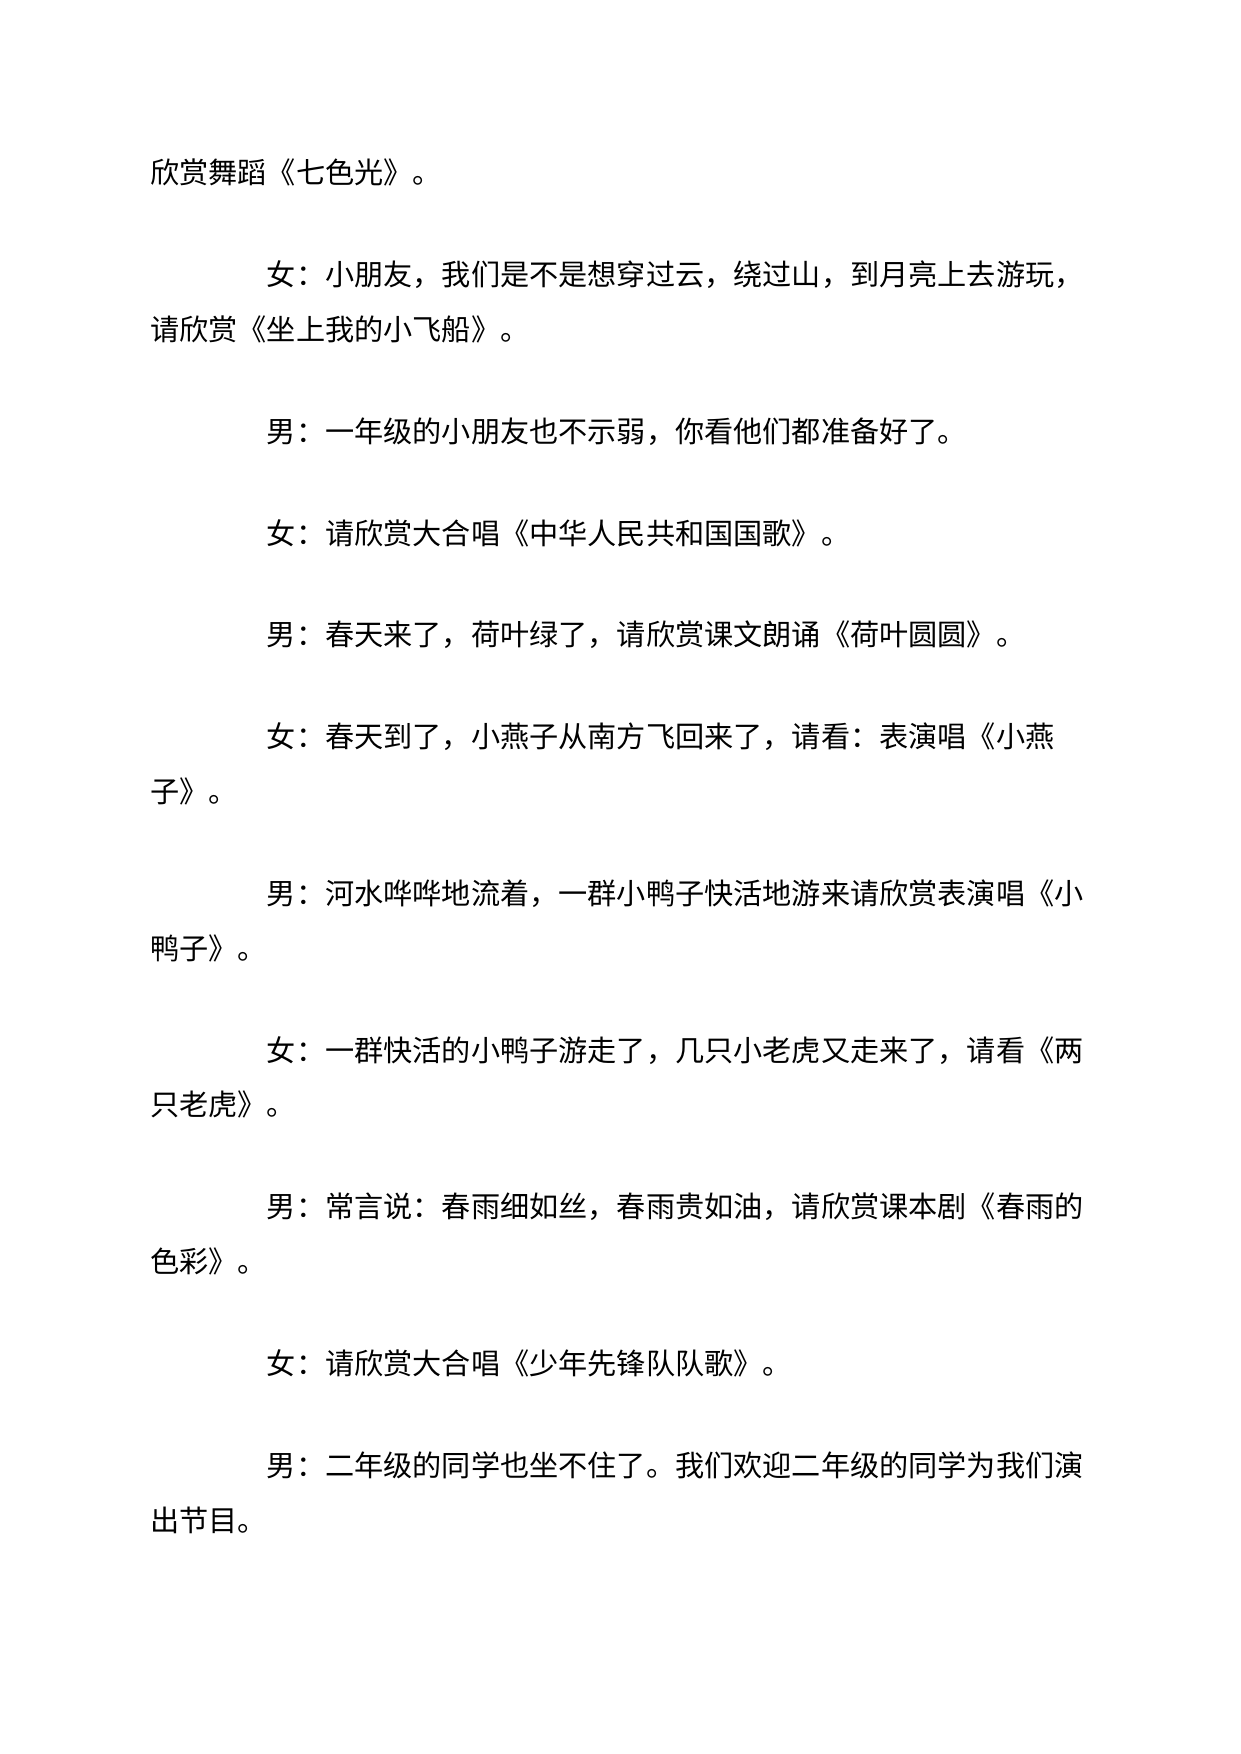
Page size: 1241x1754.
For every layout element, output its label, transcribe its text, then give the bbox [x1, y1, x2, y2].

text 女：请欣赏大合唱《中华人民共和国国歌》。 [150, 510, 1090, 552]
text 女：请欣赏大合唱《少年先锋队队歌》。 [150, 1340, 1090, 1383]
text 女：小朋友，我们是不是想穿过云，绕过山，到月亮上去游玩，请欣赏《坐上我的小飞船》。 [150, 252, 1090, 349]
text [150, 150, 1090, 192]
text 男：常言说：春雨细如丝，春雨贵如油，请欣赏课本剧《春雨的色彩》。 [150, 1184, 1090, 1281]
text 男：一年级的小朋友也不示弱，你看他们都准备好了。 [150, 408, 1090, 451]
text 男：二年级的同学也坐不住了。我们欢迎二年级的同学为我们演出节目。 [150, 1442, 1090, 1539]
text 男：河水哗哗地流着，一群小鸭子快活地游来请欣赏表演唱《小鸭子》。 [150, 870, 1090, 968]
text 女：春天到了，小燕子从南方飞回来了，请看：表演唱《小燕子》。 [150, 714, 1090, 811]
text 女：一群快活的小鸭子游走了，几只小老虎又走来了，请看《两只老虎》。 [150, 1027, 1090, 1124]
text 男：春天来了，荷叶绿了，请欣赏课文朗诵《荷叶圆圆》。 [150, 612, 1090, 654]
